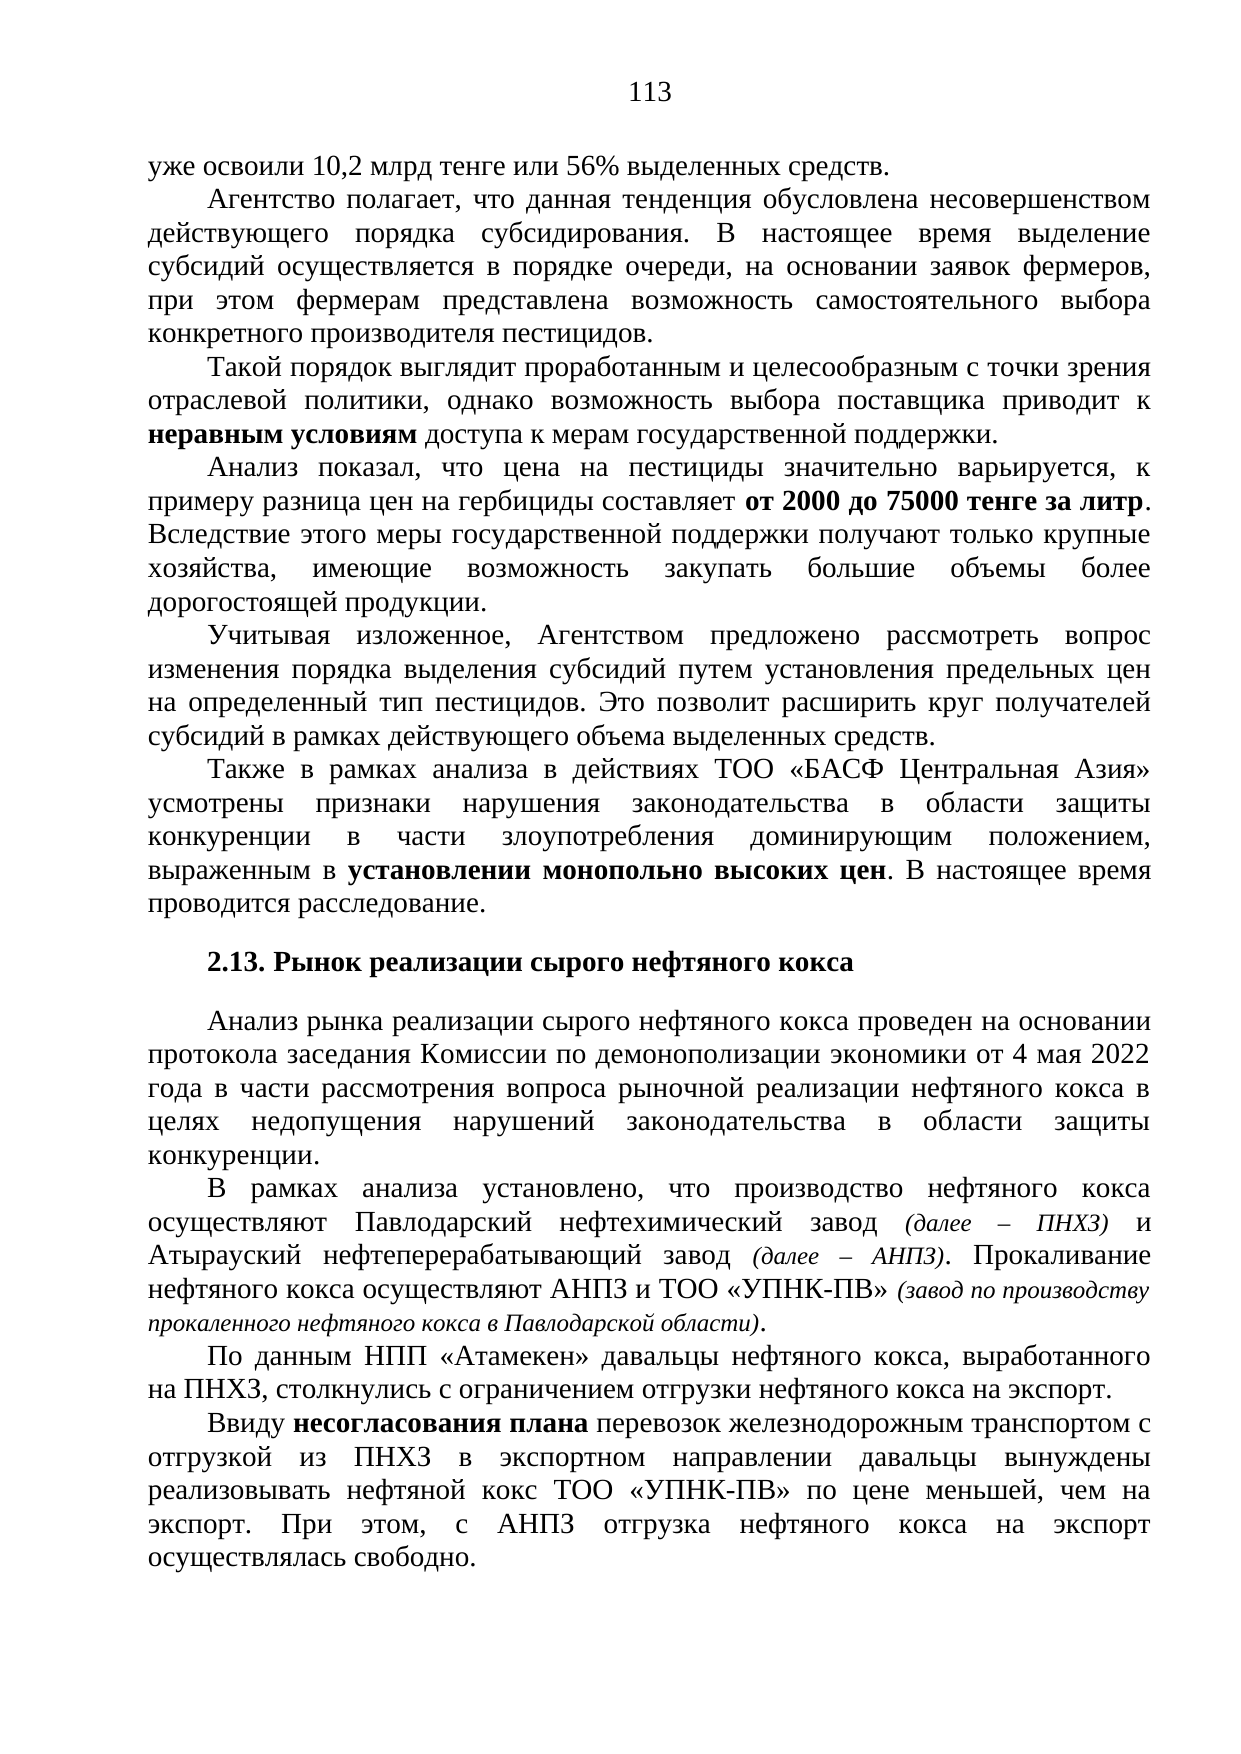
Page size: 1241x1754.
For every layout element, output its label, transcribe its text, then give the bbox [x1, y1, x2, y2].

text Агентство полагает, что данная тенденция обусловлена несовершенством действующего порядка субсидирования. В настоящее время выделение субсидий осуществляется в порядке очереди, на основании заявок фермеров, при этом фермерам представлена возможность самостоятельного выбора конкретного производителя пестицидов. [148, 181, 1152, 349]
text Анализ показал, что цена на пестициды значительно варьируется, к примеру разница цен на гербициды составляет от 2000 до 75000 тенге за литр. Вследствие этого меры государственной поддержки получают только крупные хозяйства, имеющие возможность закупать большие объемы более дорогостоящей продукции. [148, 449, 1152, 617]
text Также в рамках анализа в действиях ТОО «БАСФ Центральная Азия» усмотрены признаки нарушения законодательства в области защиты конкуренции в части злоупотребления доминирующим положением, выраженным в установлении монопольно высоких цен. В настоящее время проводится расследование. [148, 751, 1152, 919]
text Учитывая изложенное, Агентством предложено рассмотреть вопрос изменения порядка выделения субсидий путем установления предельных цен на определенный тип пестицидов. Это позволит расширить круг получателей субсидий в рамках действующего объема выделенных средств. [148, 617, 1152, 751]
text Ввиду несогласования плана перевозок железнодорожным транспортом с отгрузкой из ПНХЗ в экспортном направлении давальцы вынуждены реализовывать нефтяной кокс ТОО «УПНК-ПВ» по цене меньшей, чем на экспорт. При этом, с АНПЗ отгрузка нефтяного кокса на экспорт осуществлялась свободно. [148, 1405, 1152, 1573]
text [148, 148, 1152, 181]
text По данным НПП «Атамекен» давальцы нефтяного кокса, выработанного на ПНХЗ, столкнулись с ограничением отгрузки нефтяного кокса на экспорт. [148, 1338, 1152, 1405]
text Такой порядок выглядит проработанным и целесообразным с точки зрения отраслевой политики, однако возможность выбора поставщика приводит к неравным условиям доступа к мерам государственной поддержки. [148, 349, 1152, 449]
subtitle Рынок реализации сырого нефтяного кокса [148, 944, 1152, 978]
text Анализ рынка реализации сырого нефтяного кокса проведен на основании протокола заседания Комиссии по демонополизации экономики от 4 мая 2022 года в части рассмотрения вопроса рыночной реализации нефтяного кокса в целях недопущения нарушений законодательства в области защиты конкуренции. [148, 1003, 1152, 1170]
text В рамках анализа установлено, что производство нефтяного кокса осуществляют Павлодарский нефтехимический завод (далее – ПНХЗ) и Атырауский нефтеперерабатывающий завод (далее – АНПЗ). Прокаливание нефтяного кокса осуществляют АНПЗ и ТОО «УПНК-ПВ» (завод по производству прокаленного нефтяного кокса в Павлодарской области). [148, 1170, 1152, 1338]
